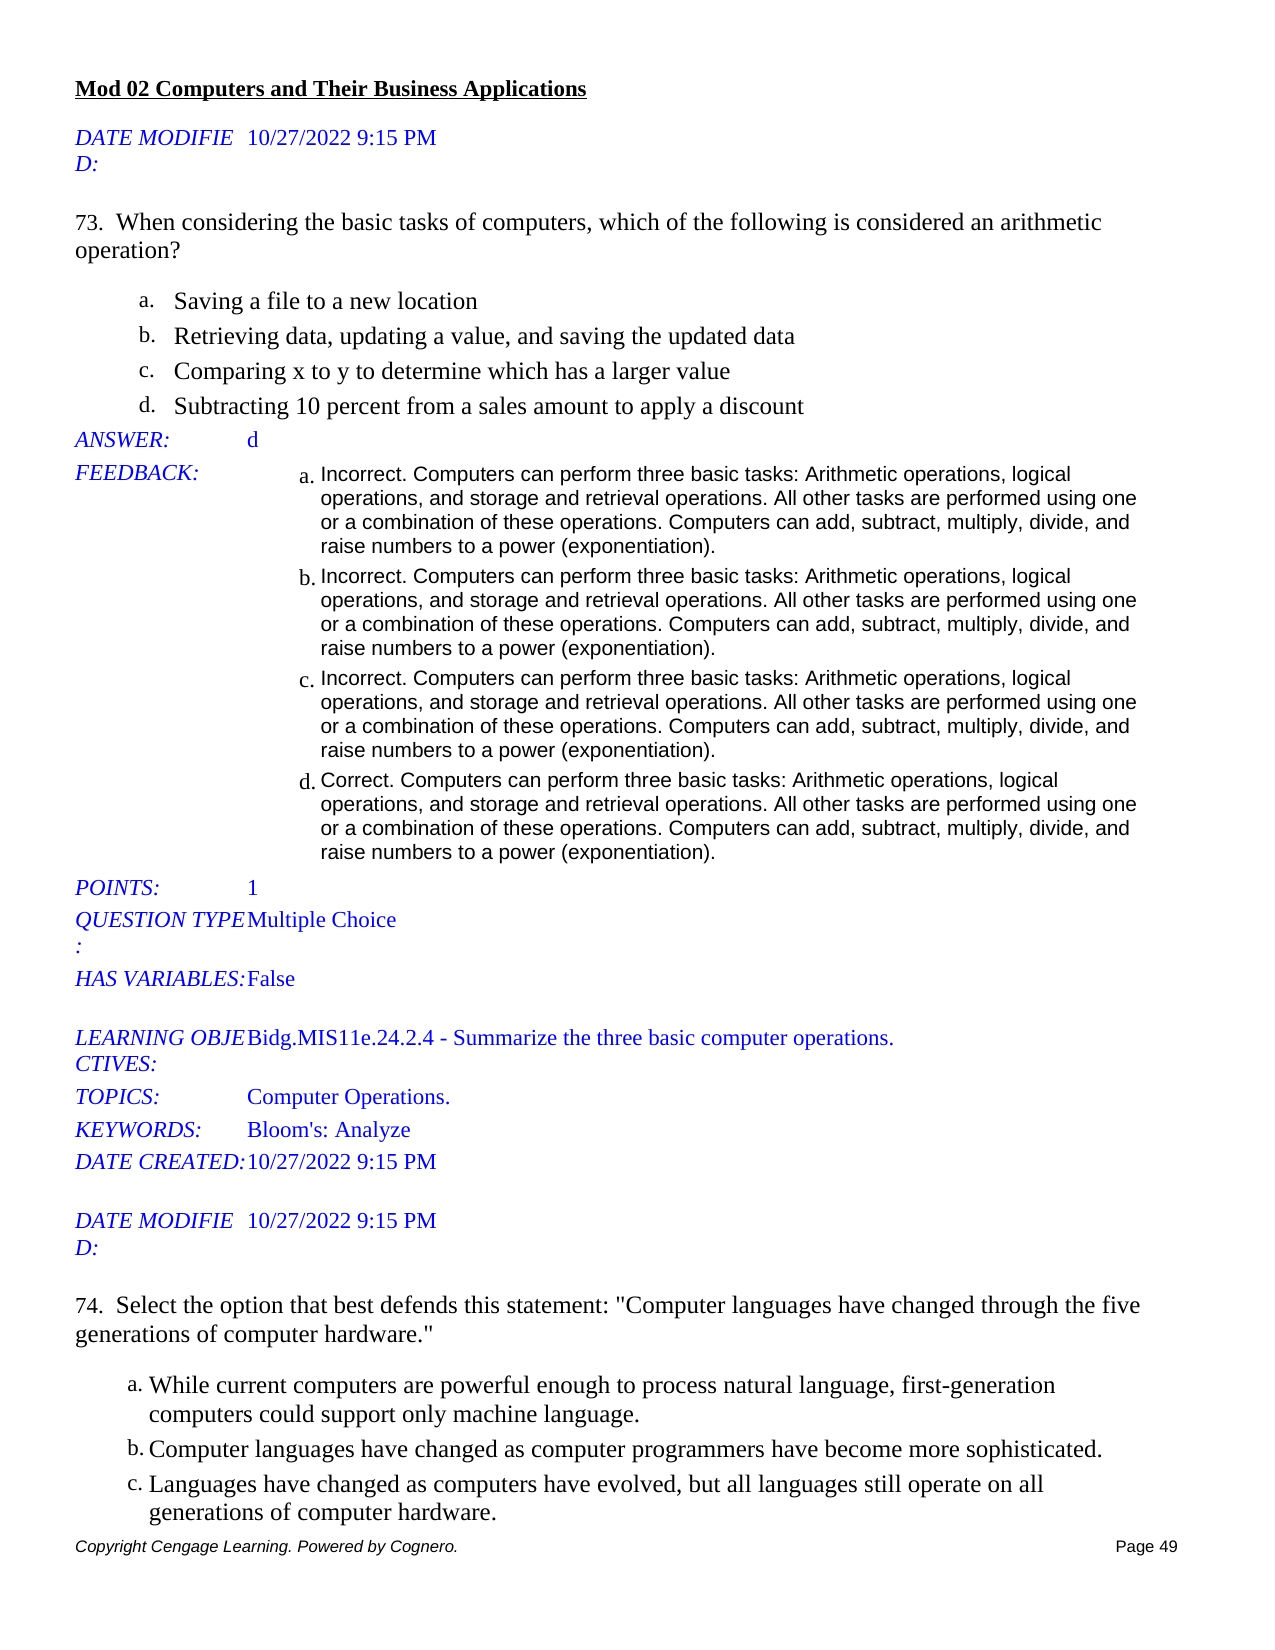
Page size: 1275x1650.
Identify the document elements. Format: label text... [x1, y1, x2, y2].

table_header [75, 121, 1200, 179]
table_header 73. When considering the basic tasks of computers, which of the following is considered an arithmetic operation? [75, 207, 1200, 1263]
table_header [75, 1290, 1200, 1529]
